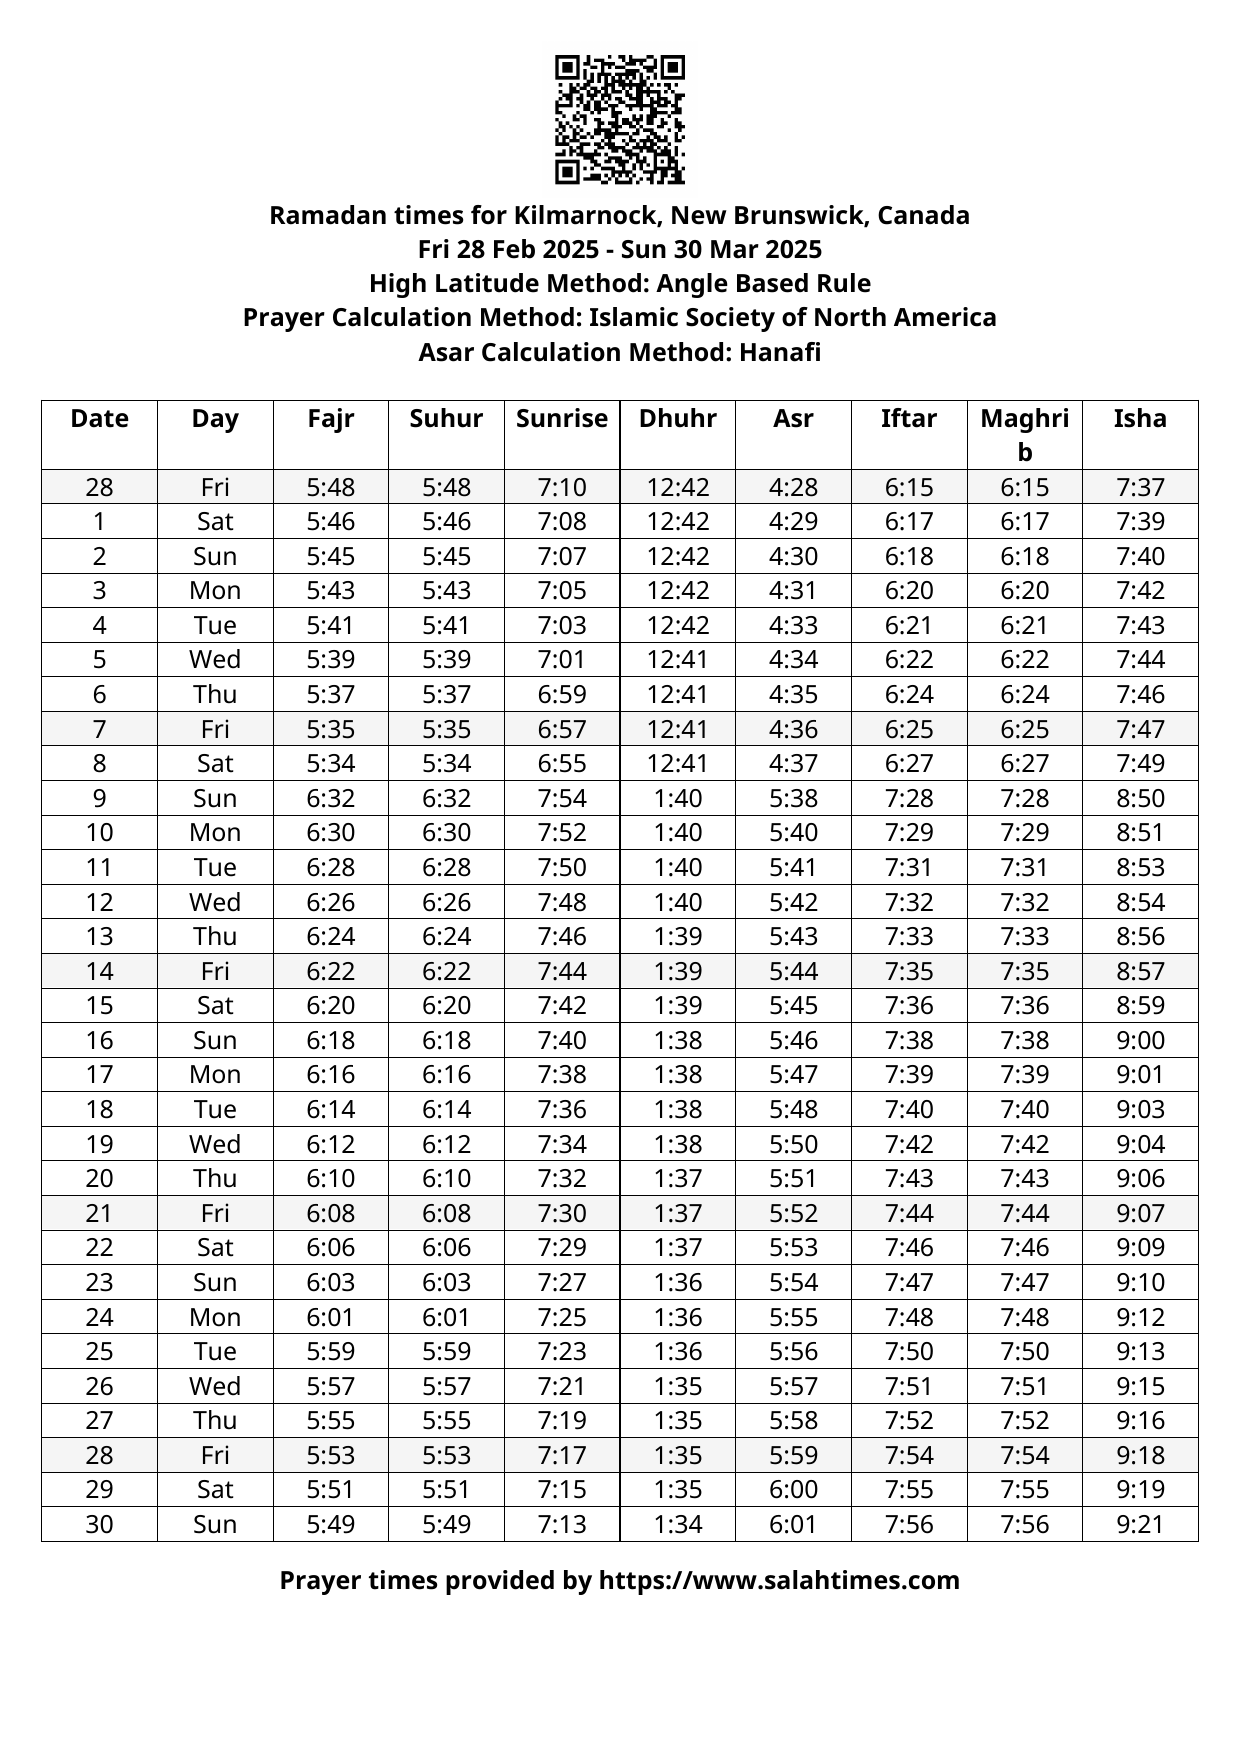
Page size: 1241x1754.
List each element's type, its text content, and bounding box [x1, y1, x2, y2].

table_cell 6:24 [389, 919, 504, 953]
table_cell 12 [42, 885, 157, 918]
table_cell 8:51 [1083, 816, 1198, 849]
table_cell Tue [158, 850, 273, 884]
table_cell 9:18 [1083, 1438, 1198, 1472]
table_cell 6:12 [274, 1127, 388, 1160]
table_header Sunrise [505, 401, 619, 469]
table_cell 6:03 [274, 1265, 388, 1299]
table_cell 7:35 [852, 954, 967, 987]
table_header Fajr [274, 401, 388, 469]
table_cell 1:35 [621, 1473, 735, 1506]
table_cell 5:45 [389, 539, 504, 572]
table_cell 7:51 [968, 1369, 1082, 1402]
table_cell 5:47 [736, 1058, 851, 1091]
table_cell 7:48 [852, 1300, 967, 1333]
table_cell 6:17 [852, 504, 967, 538]
table_cell 5:37 [274, 677, 388, 711]
table_cell 1:37 [621, 1196, 735, 1229]
text Fri 28 Feb 2025 - Sun 30 Mar 2025 [42, 232, 1198, 266]
table_cell 7:03 [505, 608, 619, 642]
table_cell 7:46 [852, 1231, 967, 1264]
table_cell 5 [42, 643, 157, 676]
table_cell 12:42 [621, 608, 735, 642]
table_cell 12:41 [621, 746, 735, 780]
table_cell 9:04 [1083, 1127, 1198, 1160]
table_cell Wed [158, 1127, 273, 1160]
table_cell 6:57 [505, 712, 619, 745]
table_cell 15 [42, 989, 157, 1022]
table_cell 5:58 [736, 1404, 851, 1437]
table_cell 4:36 [736, 712, 851, 745]
table_cell 5:55 [736, 1300, 851, 1333]
table_cell 8:59 [1083, 989, 1198, 1022]
table_cell 5:53 [274, 1438, 388, 1472]
table_cell 6:16 [274, 1058, 388, 1091]
table_cell 6:55 [505, 746, 619, 780]
table_cell Wed [158, 643, 273, 676]
table_cell 7:05 [505, 574, 619, 607]
table_cell 6:26 [274, 885, 388, 918]
table_cell 7:54 [505, 781, 619, 814]
text Prayer Calculation Method: Islamic Society of North America [42, 300, 1198, 334]
table_cell 8:54 [1083, 885, 1198, 918]
table_cell Fri [158, 712, 273, 745]
table_cell 9:19 [1083, 1473, 1198, 1506]
table_cell 6:20 [274, 989, 388, 1022]
table_cell 28 [42, 470, 157, 503]
table_cell Fri [158, 470, 273, 503]
table_cell 5:39 [274, 643, 388, 676]
table_cell 5:59 [274, 1334, 388, 1368]
table_cell 7:32 [852, 885, 967, 918]
table_cell 7:42 [968, 1127, 1082, 1160]
table_header Date [42, 401, 157, 469]
table_cell 12:42 [621, 539, 735, 572]
table_cell 7:54 [852, 1438, 967, 1472]
table_cell 7:28 [852, 781, 967, 814]
table_cell 5:35 [274, 712, 388, 745]
table_cell 5:41 [389, 608, 504, 642]
table_cell 7:27 [505, 1265, 619, 1299]
table_cell 7:43 [968, 1161, 1082, 1195]
table_cell 7:35 [968, 954, 1082, 987]
table_cell 6 [42, 677, 157, 711]
table_cell 9:01 [1083, 1058, 1198, 1091]
table_cell 22 [42, 1231, 157, 1264]
table_cell 20 [42, 1161, 157, 1195]
table_header Asr [736, 401, 851, 469]
table_cell 5:53 [736, 1231, 851, 1264]
table_cell 7:15 [505, 1473, 619, 1506]
table_cell 5:53 [389, 1438, 504, 1472]
table_cell 1:38 [621, 1058, 735, 1091]
table_cell 7:55 [852, 1473, 967, 1506]
table_cell 6:27 [852, 746, 967, 780]
table_cell 12:42 [621, 504, 735, 538]
table_cell 7:44 [968, 1196, 1082, 1229]
table_cell 5:48 [274, 470, 388, 503]
table_cell 9:16 [1083, 1404, 1198, 1437]
table_cell 6:22 [274, 954, 388, 987]
table_cell 5:43 [736, 919, 851, 953]
table_cell 4:30 [736, 539, 851, 572]
table_cell 5:51 [274, 1473, 388, 1506]
table_cell 7:36 [505, 1092, 619, 1126]
table_cell 1:34 [621, 1507, 735, 1541]
table_cell 6:01 [274, 1300, 388, 1333]
table_cell 6:18 [389, 1023, 504, 1057]
table_cell 1:38 [621, 1127, 735, 1160]
table_cell Sat [158, 1473, 273, 1506]
table_cell 7:51 [852, 1369, 967, 1402]
table_cell 7:29 [852, 816, 967, 849]
table_cell 9:12 [1083, 1300, 1198, 1333]
table_cell 21 [42, 1196, 157, 1229]
table_cell 6:25 [852, 712, 967, 745]
table_cell 5:51 [736, 1161, 851, 1195]
table_cell Tue [158, 1092, 273, 1126]
table_cell 7:30 [505, 1196, 619, 1229]
table_cell 7:38 [968, 1023, 1082, 1057]
table_header Dhuhr [621, 401, 735, 469]
table_cell Mon [158, 574, 273, 607]
table_cell 5:46 [389, 504, 504, 538]
table_cell 7:46 [1083, 677, 1198, 711]
table_cell 6:30 [389, 816, 504, 849]
table_cell 6:28 [389, 850, 504, 884]
text Asar Calculation Method: Hanafi [42, 334, 1198, 368]
text Prayer times provided by https://www.salahtimes.com [42, 1563, 1198, 1597]
table_cell Thu [158, 1161, 273, 1195]
table_cell 7:39 [852, 1058, 967, 1091]
table_cell 7:44 [505, 954, 619, 987]
table_cell 7:23 [505, 1334, 619, 1368]
table_cell 1:40 [621, 850, 735, 884]
table_cell 7:19 [505, 1404, 619, 1437]
table_cell Mon [158, 816, 273, 849]
table_cell 6:18 [274, 1023, 388, 1057]
table_cell 5:35 [389, 712, 504, 745]
table_cell 9 [42, 781, 157, 814]
table_cell 6:08 [274, 1196, 388, 1229]
table_cell 1:36 [621, 1265, 735, 1299]
table_cell 7:17 [505, 1438, 619, 1472]
table_cell 5:34 [274, 746, 388, 780]
table_cell 6:24 [968, 677, 1082, 711]
table_cell 7:36 [852, 989, 967, 1022]
table_cell 30 [42, 1507, 157, 1541]
table_cell 4:33 [736, 608, 851, 642]
table_cell 6:08 [389, 1196, 504, 1229]
table_cell 24 [42, 1300, 157, 1333]
table_cell Thu [158, 1404, 273, 1437]
table_cell 6:22 [389, 954, 504, 987]
table_header Suhur [389, 401, 504, 469]
table_cell 5:55 [274, 1404, 388, 1437]
table_cell 6:24 [274, 919, 388, 953]
table_cell 4:34 [736, 643, 851, 676]
table_cell 7:48 [968, 1300, 1082, 1333]
table_cell 7:44 [1083, 643, 1198, 676]
table_cell 28 [42, 1438, 157, 1472]
table_cell 1:38 [621, 1023, 735, 1057]
table_cell 9:21 [1083, 1507, 1198, 1541]
table_cell 18 [42, 1092, 157, 1126]
table_cell 6:18 [968, 539, 1082, 572]
table_cell 1:35 [621, 1369, 735, 1402]
table_cell 26 [42, 1369, 157, 1402]
table_cell 7:40 [505, 1023, 619, 1057]
table_cell 7:39 [1083, 504, 1198, 538]
table_cell Fri [158, 1438, 273, 1472]
table_cell 6:21 [968, 608, 1082, 642]
table_cell 4:31 [736, 574, 851, 607]
table_cell 4:35 [736, 677, 851, 711]
table_cell 7:42 [1083, 574, 1198, 607]
table_cell 5:40 [736, 816, 851, 849]
table_cell 7:42 [852, 1127, 967, 1160]
table_header Iftar [852, 401, 967, 469]
table_cell 11 [42, 850, 157, 884]
table_cell Wed [158, 1369, 273, 1402]
table_cell 3 [42, 574, 157, 607]
table_cell 6:17 [968, 504, 1082, 538]
table_cell 1:35 [621, 1438, 735, 1472]
picture [542, 41, 699, 198]
table_cell 5:45 [274, 539, 388, 572]
table_cell 7:39 [968, 1058, 1082, 1091]
table_cell 19 [42, 1127, 157, 1160]
table_cell 7:48 [505, 885, 619, 918]
table_cell 6:06 [389, 1231, 504, 1264]
table_cell 2 [42, 539, 157, 572]
table_cell 7:31 [852, 850, 967, 884]
table_cell 9:06 [1083, 1161, 1198, 1195]
table_cell 7:52 [968, 1404, 1082, 1437]
table_cell 7:33 [968, 919, 1082, 953]
table_cell 7:52 [505, 816, 619, 849]
table_cell 7:50 [505, 850, 619, 884]
table_cell 6:06 [274, 1231, 388, 1264]
table_cell 6:32 [274, 781, 388, 814]
table_cell 25 [42, 1334, 157, 1368]
table_cell 7:08 [505, 504, 619, 538]
table_cell 14 [42, 954, 157, 987]
table_cell 7:10 [505, 470, 619, 503]
table_cell 6:25 [968, 712, 1082, 745]
table_cell 7:46 [505, 919, 619, 953]
table_cell 7:33 [852, 919, 967, 953]
table_cell 6:03 [389, 1265, 504, 1299]
table_cell 6:22 [968, 643, 1082, 676]
table_cell 7:43 [1083, 608, 1198, 642]
table_cell 12:42 [621, 574, 735, 607]
table_cell Sun [158, 1265, 273, 1299]
table_cell 5:45 [736, 989, 851, 1022]
table_cell 6:27 [968, 746, 1082, 780]
table_cell 5:48 [736, 1092, 851, 1126]
table_cell 7:07 [505, 539, 619, 572]
table_cell 7:01 [505, 643, 619, 676]
table_cell 4:28 [736, 470, 851, 503]
table_cell 7:28 [968, 781, 1082, 814]
table_cell 7:36 [968, 989, 1082, 1022]
table_cell 7:50 [852, 1334, 967, 1368]
table_cell Wed [158, 885, 273, 918]
table_cell Tue [158, 608, 273, 642]
table_cell 1 [42, 504, 157, 538]
table_cell 7:47 [852, 1265, 967, 1299]
table_cell Sun [158, 781, 273, 814]
text Ramadan times for Kilmarnock, New Brunswick, Canada [42, 198, 1198, 232]
table_cell 12:42 [621, 470, 735, 503]
table_cell 5:43 [389, 574, 504, 607]
table_cell 8:50 [1083, 781, 1198, 814]
table_cell 9:09 [1083, 1231, 1198, 1264]
table_cell Tue [158, 1334, 273, 1368]
table_cell 12:41 [621, 712, 735, 745]
table_cell 5:43 [274, 574, 388, 607]
table_cell 6:12 [389, 1127, 504, 1160]
table_cell Sun [158, 1023, 273, 1057]
table_cell 7:40 [1083, 539, 1198, 572]
table_cell 13 [42, 919, 157, 953]
table_cell 9:10 [1083, 1265, 1198, 1299]
table_cell 6:20 [968, 574, 1082, 607]
table_cell Thu [158, 919, 273, 953]
table_cell 6:22 [852, 643, 967, 676]
table_cell 7:49 [1083, 746, 1198, 780]
table_cell 7:31 [968, 850, 1082, 884]
table_cell 5:49 [389, 1507, 504, 1541]
table_cell 7:32 [968, 885, 1082, 918]
table_cell Sat [158, 1231, 273, 1264]
table_cell 7:38 [505, 1058, 619, 1091]
table_cell 5:34 [389, 746, 504, 780]
table_cell 6:01 [736, 1507, 851, 1541]
table_cell 1:36 [621, 1334, 735, 1368]
table_cell 1:40 [621, 885, 735, 918]
table_cell 23 [42, 1265, 157, 1299]
table_cell 9:15 [1083, 1369, 1198, 1402]
table_cell 5:46 [274, 504, 388, 538]
table_header Maghrib [968, 401, 1082, 469]
table_cell 29 [42, 1473, 157, 1506]
table_header Day [158, 401, 273, 469]
table_cell 5:48 [389, 470, 504, 503]
table_cell 5:56 [736, 1334, 851, 1368]
table_cell 7:37 [1083, 470, 1198, 503]
table_cell 6:01 [389, 1300, 504, 1333]
table_cell 6:14 [389, 1092, 504, 1126]
table_cell Sat [158, 746, 273, 780]
table_cell 9:13 [1083, 1334, 1198, 1368]
table_cell 8 [42, 746, 157, 780]
table_cell 6:26 [389, 885, 504, 918]
table_cell 1:40 [621, 816, 735, 849]
table_cell 7:44 [852, 1196, 967, 1229]
table_cell Sat [158, 504, 273, 538]
table_cell 1:39 [621, 919, 735, 953]
table_cell 6:59 [505, 677, 619, 711]
table_cell 5:37 [389, 677, 504, 711]
table_cell 1:38 [621, 1092, 735, 1126]
table_cell 7:29 [968, 816, 1082, 849]
table_cell 6:20 [852, 574, 967, 607]
table_cell Sun [158, 1507, 273, 1541]
table_cell Thu [158, 677, 273, 711]
table_cell 5:49 [274, 1507, 388, 1541]
table_cell Sat [158, 989, 273, 1022]
table_cell Fri [158, 1196, 273, 1229]
table_cell 7:42 [505, 989, 619, 1022]
table_cell 10 [42, 816, 157, 849]
table_cell 7:47 [968, 1265, 1082, 1299]
table_cell 7 [42, 712, 157, 745]
table_cell 16 [42, 1023, 157, 1057]
table_cell 6:10 [389, 1161, 504, 1195]
table_cell 7:29 [505, 1231, 619, 1264]
table_cell 1:40 [621, 781, 735, 814]
table_cell Sun [158, 539, 273, 572]
table_cell 7:25 [505, 1300, 619, 1333]
table_cell 6:18 [852, 539, 967, 572]
table_cell 27 [42, 1404, 157, 1437]
table_cell Mon [158, 1058, 273, 1091]
table_cell 6:21 [852, 608, 967, 642]
table_cell 1:35 [621, 1404, 735, 1437]
table_cell 6:15 [852, 470, 967, 503]
table_cell 6:10 [274, 1161, 388, 1195]
table_cell 7:13 [505, 1507, 619, 1541]
table_cell 6:20 [389, 989, 504, 1022]
table_cell 6:30 [274, 816, 388, 849]
table_cell 6:00 [736, 1473, 851, 1506]
table_cell 5:51 [389, 1473, 504, 1506]
table_cell 7:21 [505, 1369, 619, 1402]
table_cell 1:36 [621, 1300, 735, 1333]
table_cell 5:38 [736, 781, 851, 814]
table_cell 5:59 [736, 1438, 851, 1472]
table_header Isha [1083, 401, 1198, 469]
table_cell 1:39 [621, 989, 735, 1022]
table_cell 6:28 [274, 850, 388, 884]
table_cell 7:32 [505, 1161, 619, 1195]
table_cell 7:47 [1083, 712, 1198, 745]
table_cell Fri [158, 954, 273, 987]
table_cell 7:40 [852, 1092, 967, 1126]
table_cell 7:40 [968, 1092, 1082, 1126]
table_cell 17 [42, 1058, 157, 1091]
table_cell 1:37 [621, 1161, 735, 1195]
text High Latitude Method: Angle Based Rule [42, 266, 1198, 300]
table_cell 5:57 [736, 1369, 851, 1402]
table_cell 7:56 [852, 1507, 967, 1541]
table_cell 5:41 [736, 850, 851, 884]
table_cell 8:53 [1083, 850, 1198, 884]
table_cell 5:57 [389, 1369, 504, 1402]
table_cell 5:39 [389, 643, 504, 676]
table_cell 6:15 [968, 470, 1082, 503]
table_cell 5:59 [389, 1334, 504, 1368]
table_cell 7:46 [968, 1231, 1082, 1264]
table_cell 5:50 [736, 1127, 851, 1160]
table_cell 5:52 [736, 1196, 851, 1229]
table_cell 5:57 [274, 1369, 388, 1402]
table_cell 6:24 [852, 677, 967, 711]
table_cell 5:44 [736, 954, 851, 987]
table_cell 7:55 [968, 1473, 1082, 1506]
table_cell 8:56 [1083, 919, 1198, 953]
table_cell 5:55 [389, 1404, 504, 1437]
table_cell 7:56 [968, 1507, 1082, 1541]
table_cell 7:54 [968, 1438, 1082, 1472]
table_cell 6:14 [274, 1092, 388, 1126]
table_cell 9:00 [1083, 1023, 1198, 1057]
table_cell 7:34 [505, 1127, 619, 1160]
table_cell 5:41 [274, 608, 388, 642]
table_cell 7:52 [852, 1404, 967, 1437]
table_cell 12:41 [621, 677, 735, 711]
table_cell Mon [158, 1300, 273, 1333]
table_cell 6:32 [389, 781, 504, 814]
table_cell 7:38 [852, 1023, 967, 1057]
table_cell 4 [42, 608, 157, 642]
table_cell 9:03 [1083, 1092, 1198, 1126]
table_cell 5:42 [736, 885, 851, 918]
table_cell 4:37 [736, 746, 851, 780]
table_cell 8:57 [1083, 954, 1198, 987]
table_cell 5:46 [736, 1023, 851, 1057]
table_cell 6:16 [389, 1058, 504, 1091]
table_cell 1:39 [621, 954, 735, 987]
table_cell 4:29 [736, 504, 851, 538]
table_cell 5:54 [736, 1265, 851, 1299]
table_cell 1:37 [621, 1231, 735, 1264]
table_cell 12:41 [621, 643, 735, 676]
table_cell 9:07 [1083, 1196, 1198, 1229]
table_cell 7:43 [852, 1161, 967, 1195]
table_cell 7:50 [968, 1334, 1082, 1368]
